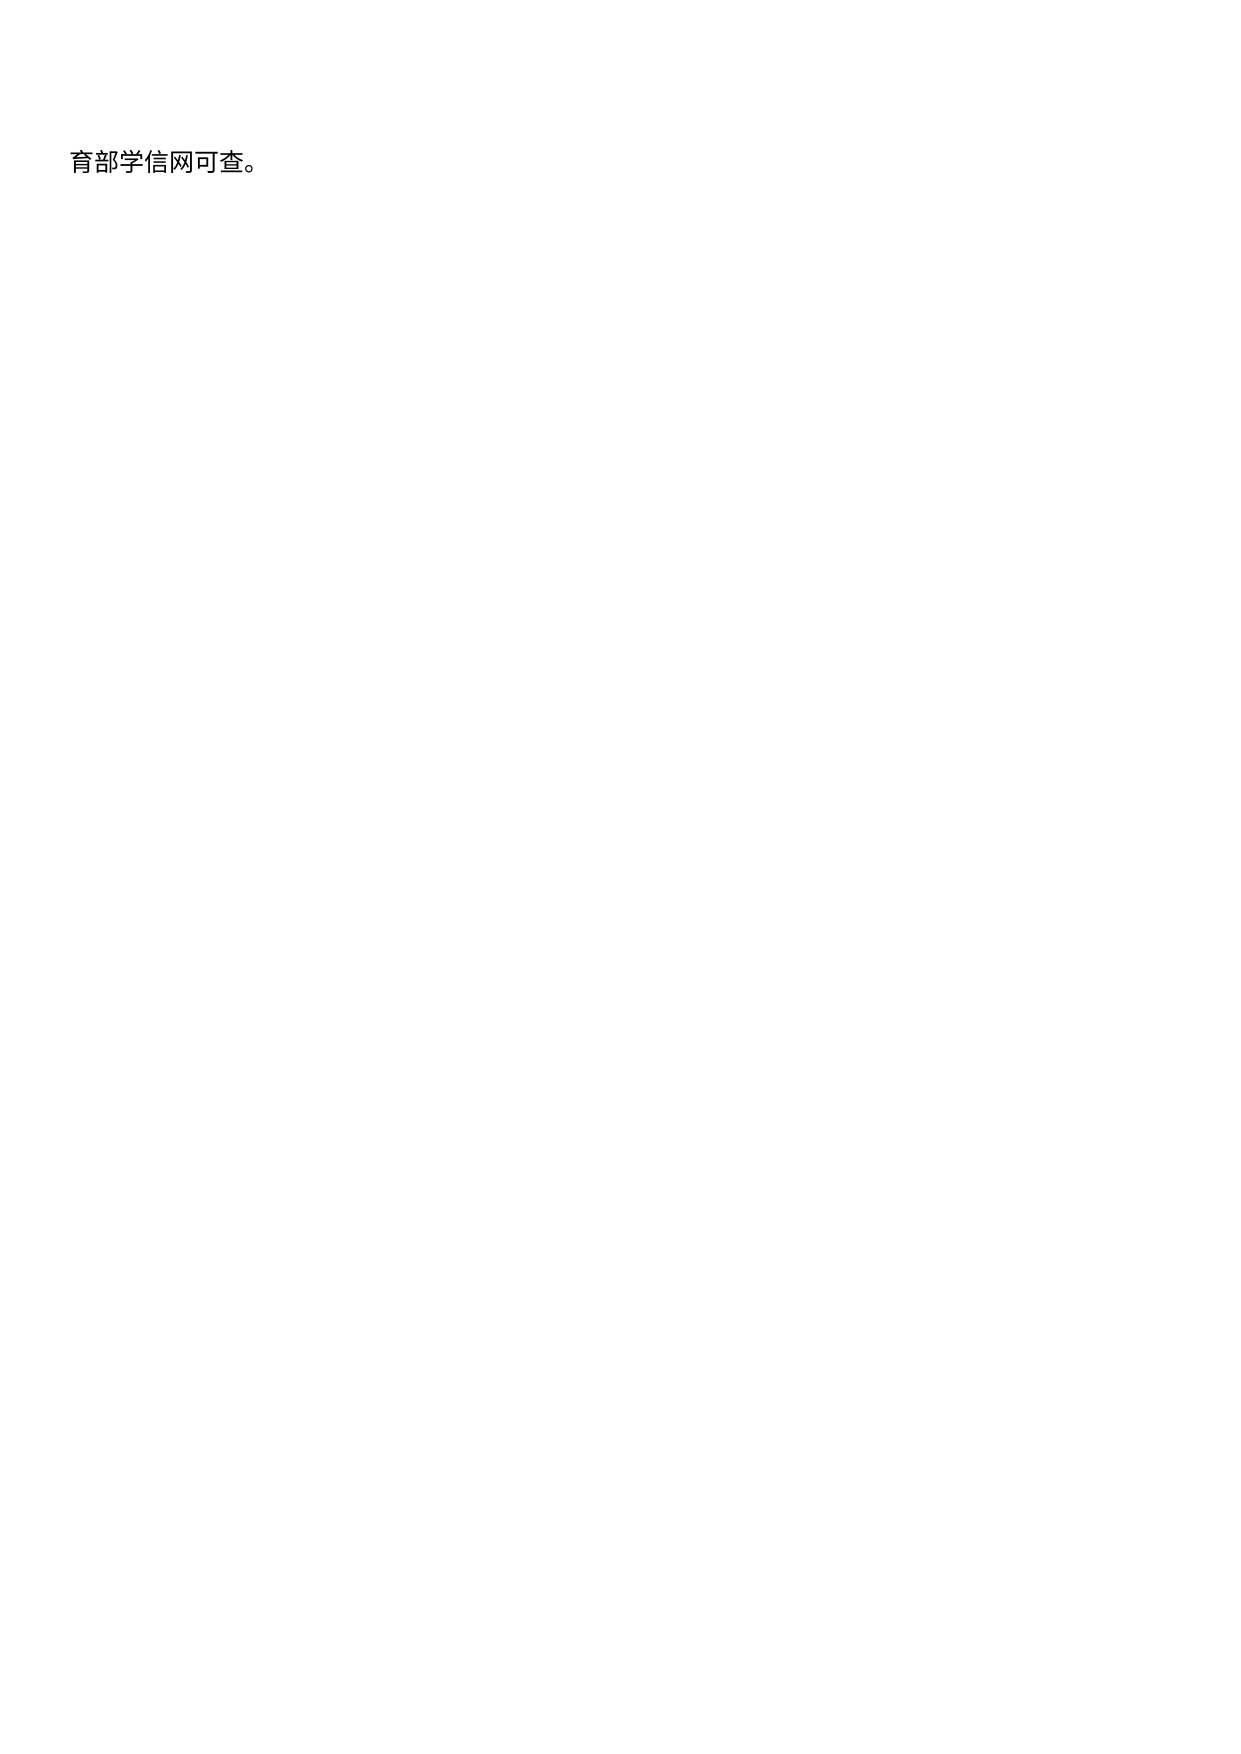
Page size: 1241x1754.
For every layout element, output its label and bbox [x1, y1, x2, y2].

text [69, 128, 1171, 193]
